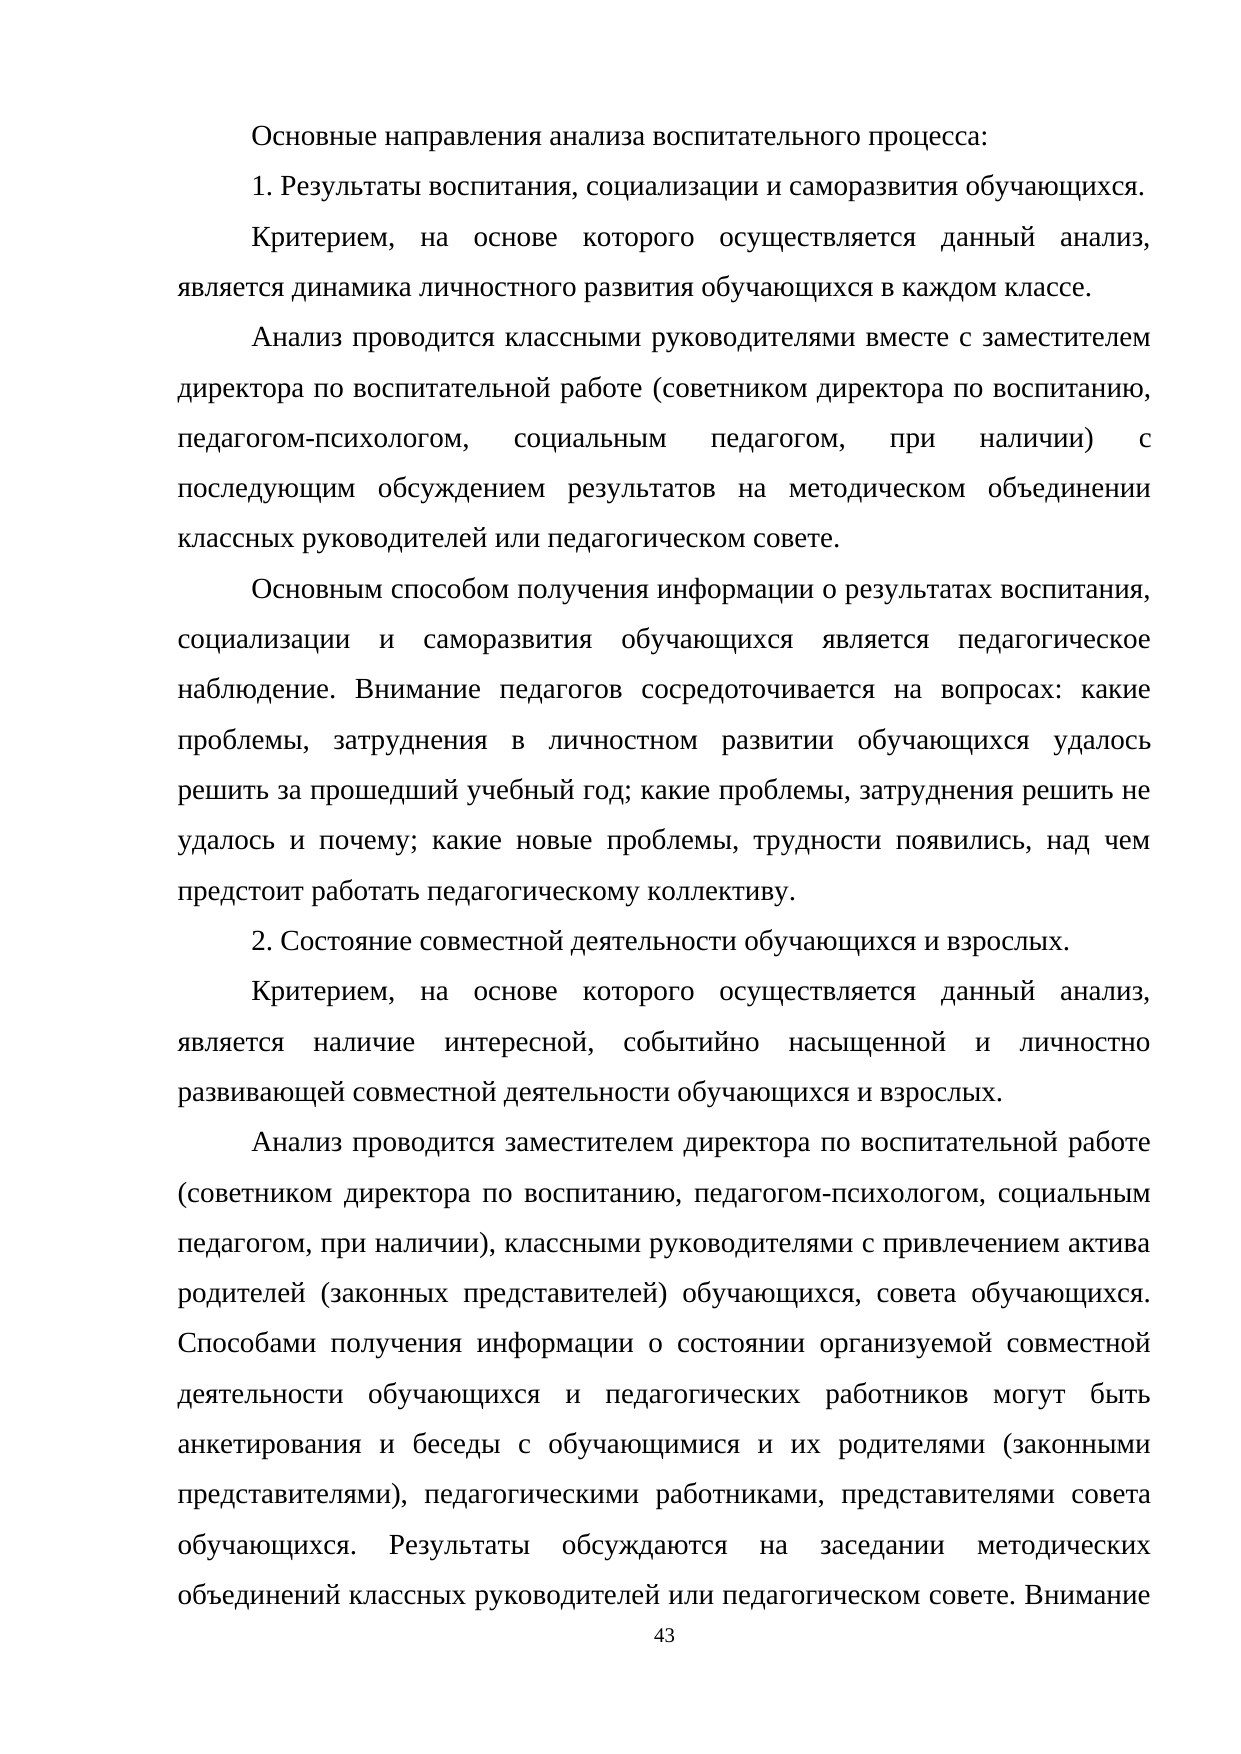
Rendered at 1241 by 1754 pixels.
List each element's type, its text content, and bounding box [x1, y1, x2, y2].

text 2. Состояние совместной деятельности обучающихся и взрослых. [177, 923, 1152, 957]
text Критерием, на основе которого осуществляется данный анализ, является динамика личностного развития обучающихся в каждом классе. [177, 219, 1152, 303]
text Основным способом получения информации о результатах воспитания, социализации и саморазвития обучающихся является педагогическое наблюдение. Внимание педагогов сосредоточивается на вопросах: какие проблемы, затруднения в личностном развитии обучающихся удалось решить за прошедший учебный год; какие проблемы, затруднения решить не удалось и почему; какие новые проблемы, трудности появились, над чем предстоит работать педагогическому коллективу. [177, 571, 1152, 906]
text 1. Результаты воспитания, социализации и саморазвития обучающихся. [177, 168, 1152, 202]
text Основные направления анализа воспитательного процесса: [177, 118, 1152, 152]
text Анализ проводится классными руководителями вместе с заместителем директора по воспитательной работе (советником директора по воспитанию, педагогом-психологом, социальным педагогом, при наличии) с последующим обсуждением результатов на методическом объединении классных руководителей или педагогическом совете. [177, 319, 1152, 554]
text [177, 1124, 1152, 1611]
text Критерием, на основе которого осуществляется данный анализ, является наличие интересной, событийно насыщенной и личностно развивающей совместной деятельности обучающихся и взрослых. [177, 973, 1152, 1108]
